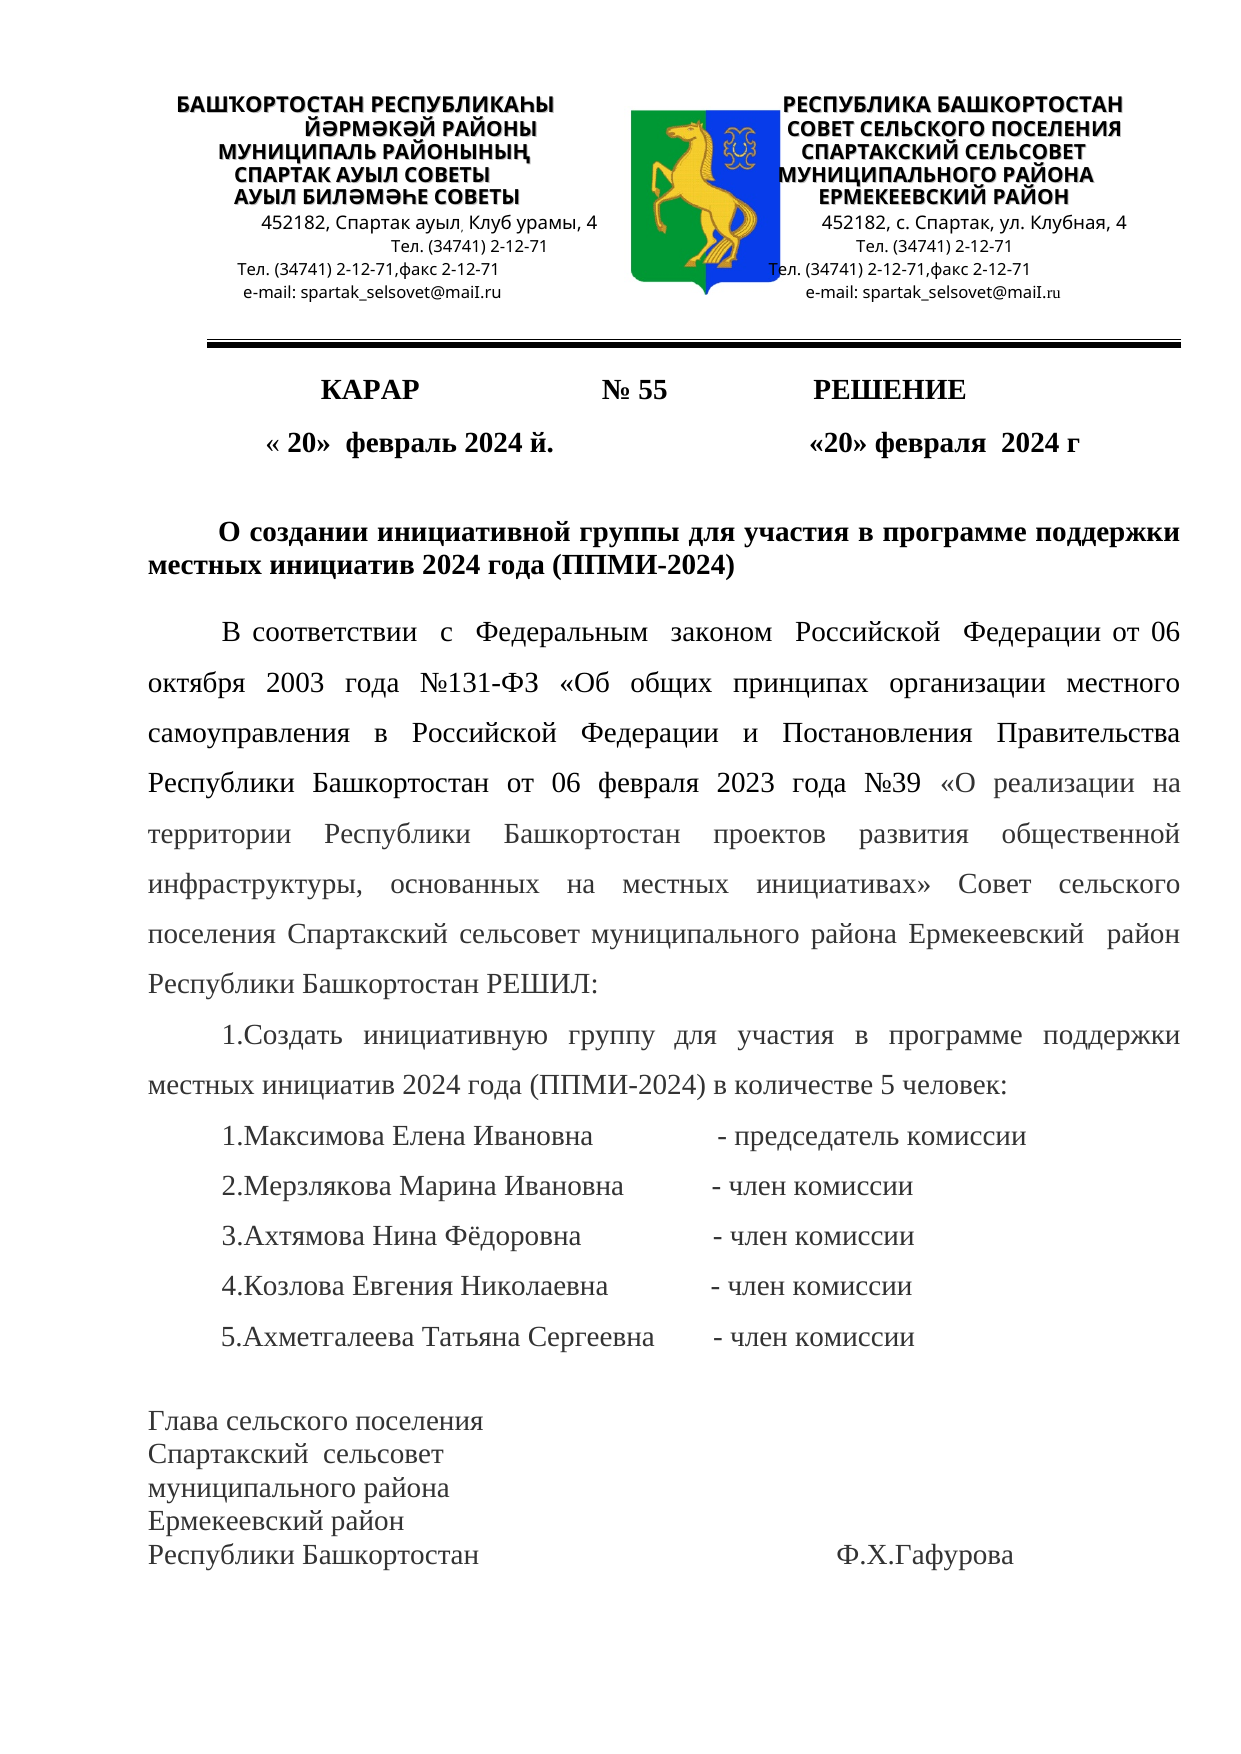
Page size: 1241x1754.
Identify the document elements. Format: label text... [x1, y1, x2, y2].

text О создании инициативной группы для участия в программе поддержки местных инициатив 2024 года (ППМИ-2024) [148, 514, 1181, 581]
text е-mail: spartak_selsovet@maiI.ru е-mail: spartak_selsovet@maiI.ru [148, 280, 1240, 303]
text Ермекеевский район [148, 1503, 1181, 1537]
text ауыл БИЛƏмƏҺе советы ЕРМЕКЕЕВСКий РАЙОН [207, 187, 1181, 209]
text « 20» февраль 2024 й. «20» февраля 2024 г [207, 425, 1181, 459]
text 4.Козлова Евгения Николаевна - член комиссии [148, 1268, 1181, 1302]
text БАШҠОРТОСТАН РЕСПУБЛИКАҺЫ РЕСПУБЛИка БАШКОРТОСТАН [148, 89, 1181, 118]
text Глава сельского поселения [148, 1403, 1181, 1436]
text муниципаль РАЙОНЫның спартакский сельсовет [207, 141, 1181, 164]
text В соответствии с Федеральным законом Российской Федерации от 06 октября 2003 года №131-ФЗ «Об общих принципах организации местного самоуправления в Российской Федерации и Постановления Правительства Республики Башкортостан от 06 февраля 2023 года №39 «О реализации на территории Республики Башкортостан проектов развития общественной инфраструктуры, основанных на местных инициативах» Совет сельского поселения Спартакский сельсовет муниципального района Ермекеевский район Республики Башкортостан РЕШИЛ: [148, 614, 1181, 1000]
text 1.Максимова Елена Ивановна - председатель комиссии [148, 1118, 1181, 1151]
text муниципального района [148, 1470, 1181, 1503]
text ЙƏРМƏКƏЙ районы совет сельского поселения [207, 118, 1181, 141]
text 452182, Спартак ауыл, Клуб урамы, 4 452182, с. Спартак, ул. Клубная, 4 [207, 209, 1181, 235]
title КАРАР № 55 РЕШЕНИЕ [207, 372, 1181, 406]
text Тел. (34741) 2-12-71 Тел. (34741) 2-12-71 [207, 235, 1181, 257]
text Спартакский сельсовет [148, 1436, 1181, 1470]
text Тел. (34741) 2-12-71,факс 2-12-71 Тел. (34741) 2-12-71,факс 2-12-71 [207, 257, 1181, 280]
text 5.Ахметгалеева Татьяна Сергеевна - член комиссии [148, 1319, 1181, 1352]
text СПАРТАК АУЫЛ СОВЕТЫ МУНИЦИПАЛЬНОГО РАЙОНА [207, 164, 1181, 187]
text 3.Ахтямова Нина Фёдоровна - член комиссии [148, 1218, 1181, 1252]
text 2.Мерзлякова Марина Ивановна - член комиссии [148, 1168, 1181, 1201]
text Республики Башкортостан Ф.Х.Гафурова [148, 1537, 1181, 1570]
text 1.Создать инициативную группу для участия в программе поддержки местных инициатив 2024 года (ППМИ-2024) в количестве 5 человек: [148, 1017, 1181, 1101]
